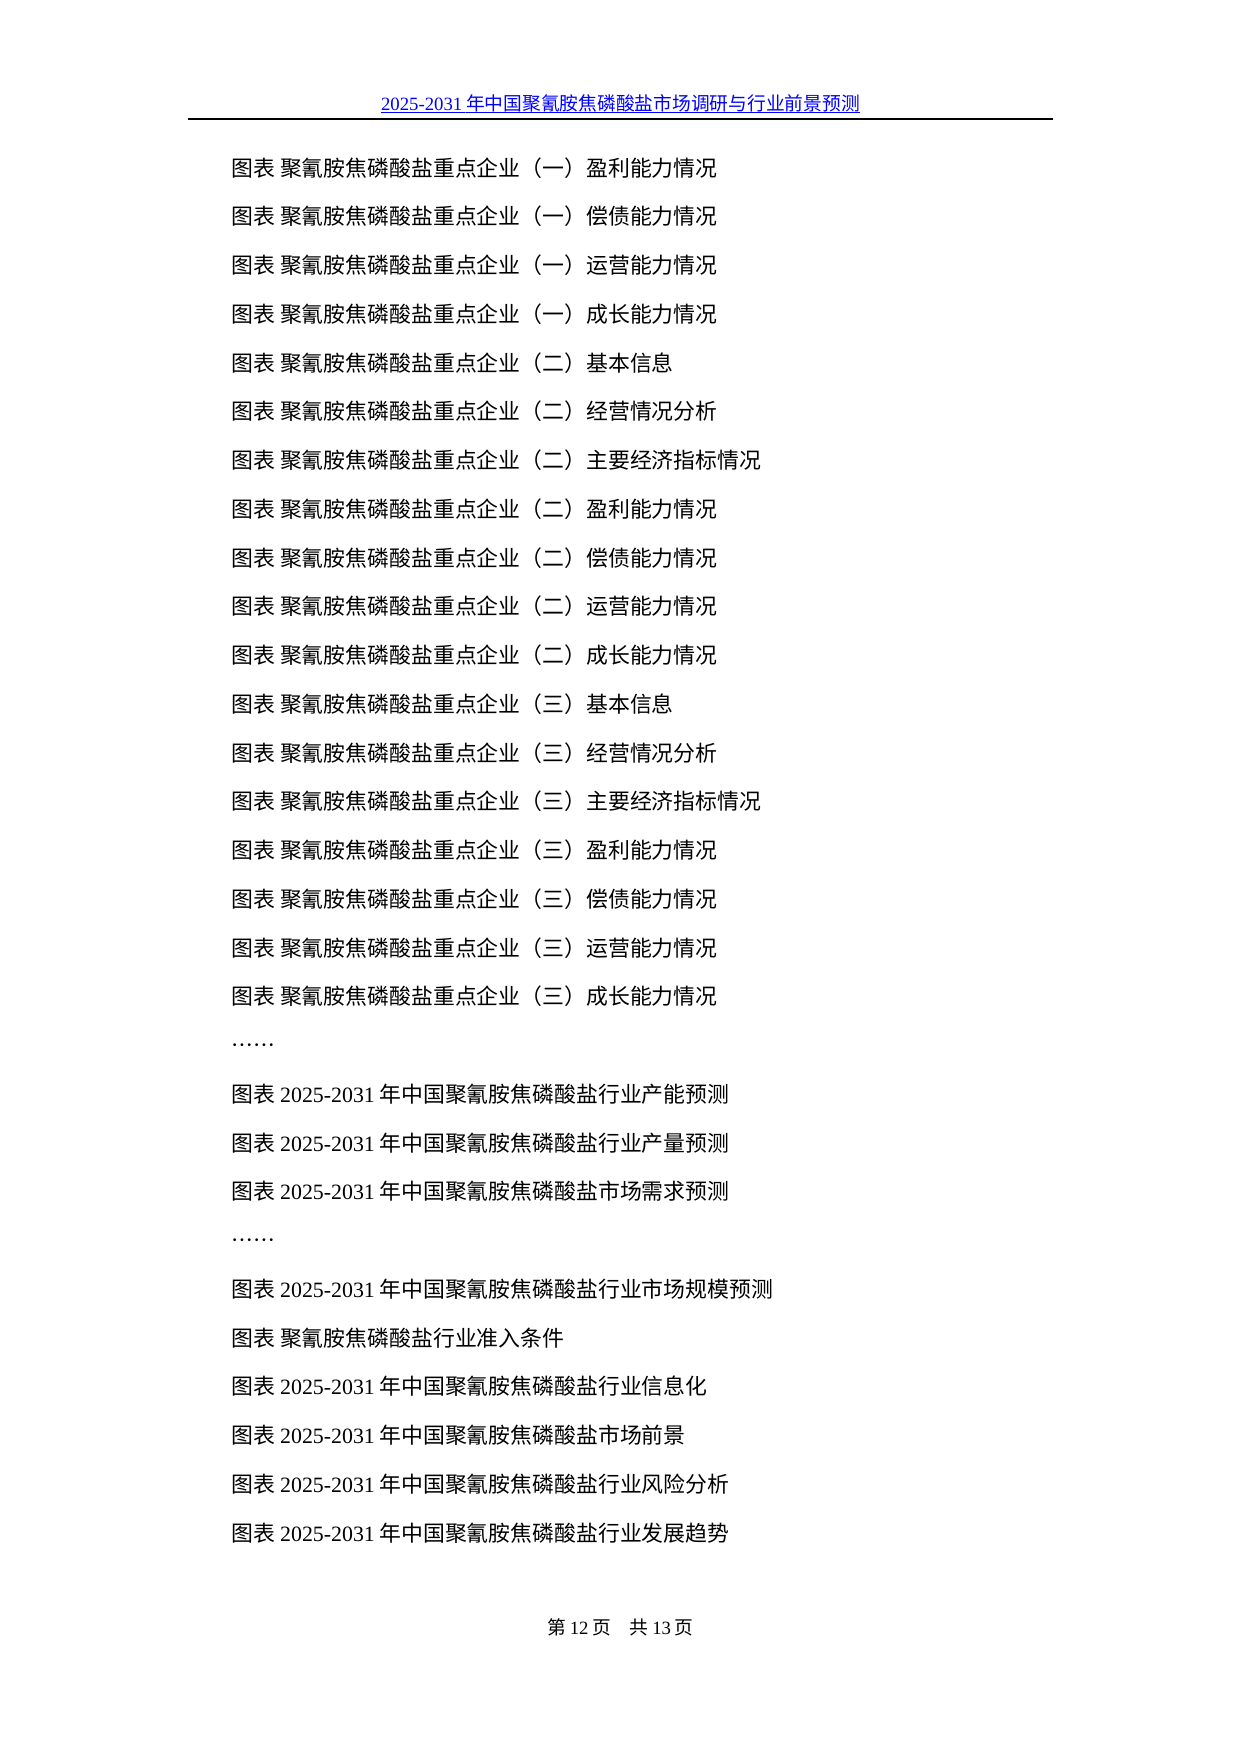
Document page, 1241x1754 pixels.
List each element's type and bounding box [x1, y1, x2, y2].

text [187, 150, 1053, 1548]
